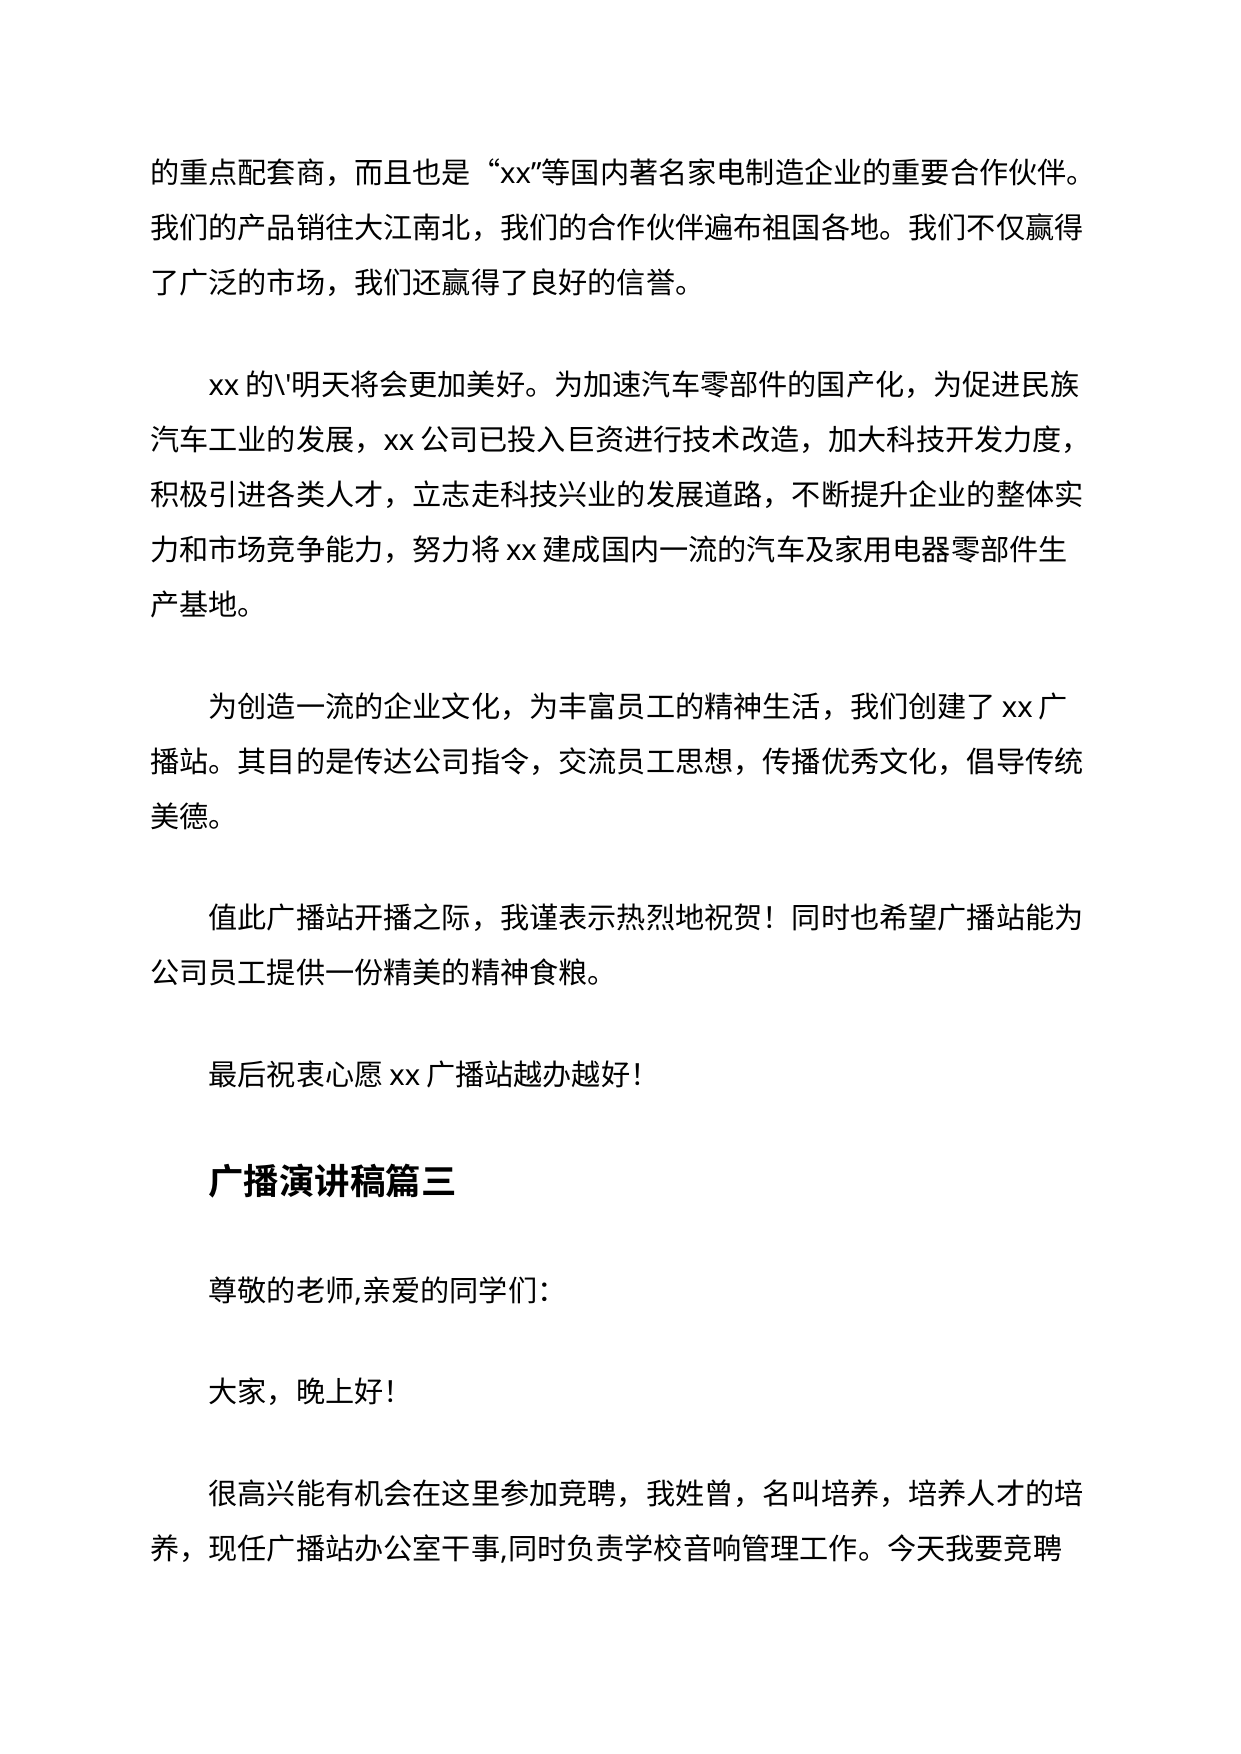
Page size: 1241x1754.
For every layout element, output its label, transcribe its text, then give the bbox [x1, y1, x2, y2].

text 最后祝衷心愿xx广播站越办越好！ [150, 1052, 1090, 1094]
text xx的\'明天将会更加美好。为加速汽车零部件的国产化，为促进民族汽车工业的发展，xx公司已投入巨资进行技术改造，加大科技开发力度，积极引进各类人才，立志走科技兴业的发展道路，不断提升企业的整体实力和市场竞争能力，努力将xx建成国内一流的汽车及家用电器零部件生产基地。 [150, 362, 1090, 624]
text 值此广播站开播之际，我谨表示热烈地祝贺！同时也希望广播站能为公司员工提供一份精美的精神食粮。 [150, 895, 1090, 992]
text 大家，晚上好！ [150, 1369, 1090, 1411]
text 为创造一流的企业文化，为丰富员工的精神生活，我们创建了xx广播站。其目的是传达公司指令，交流员工思想，传播优秀文化，倡导传统美德。 [150, 683, 1090, 836]
text 广播演讲稿篇三 [150, 1154, 1090, 1205]
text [150, 150, 1090, 302]
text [150, 1471, 1090, 1568]
text 尊敬的老师,亲爱的同学们： [150, 1267, 1090, 1309]
